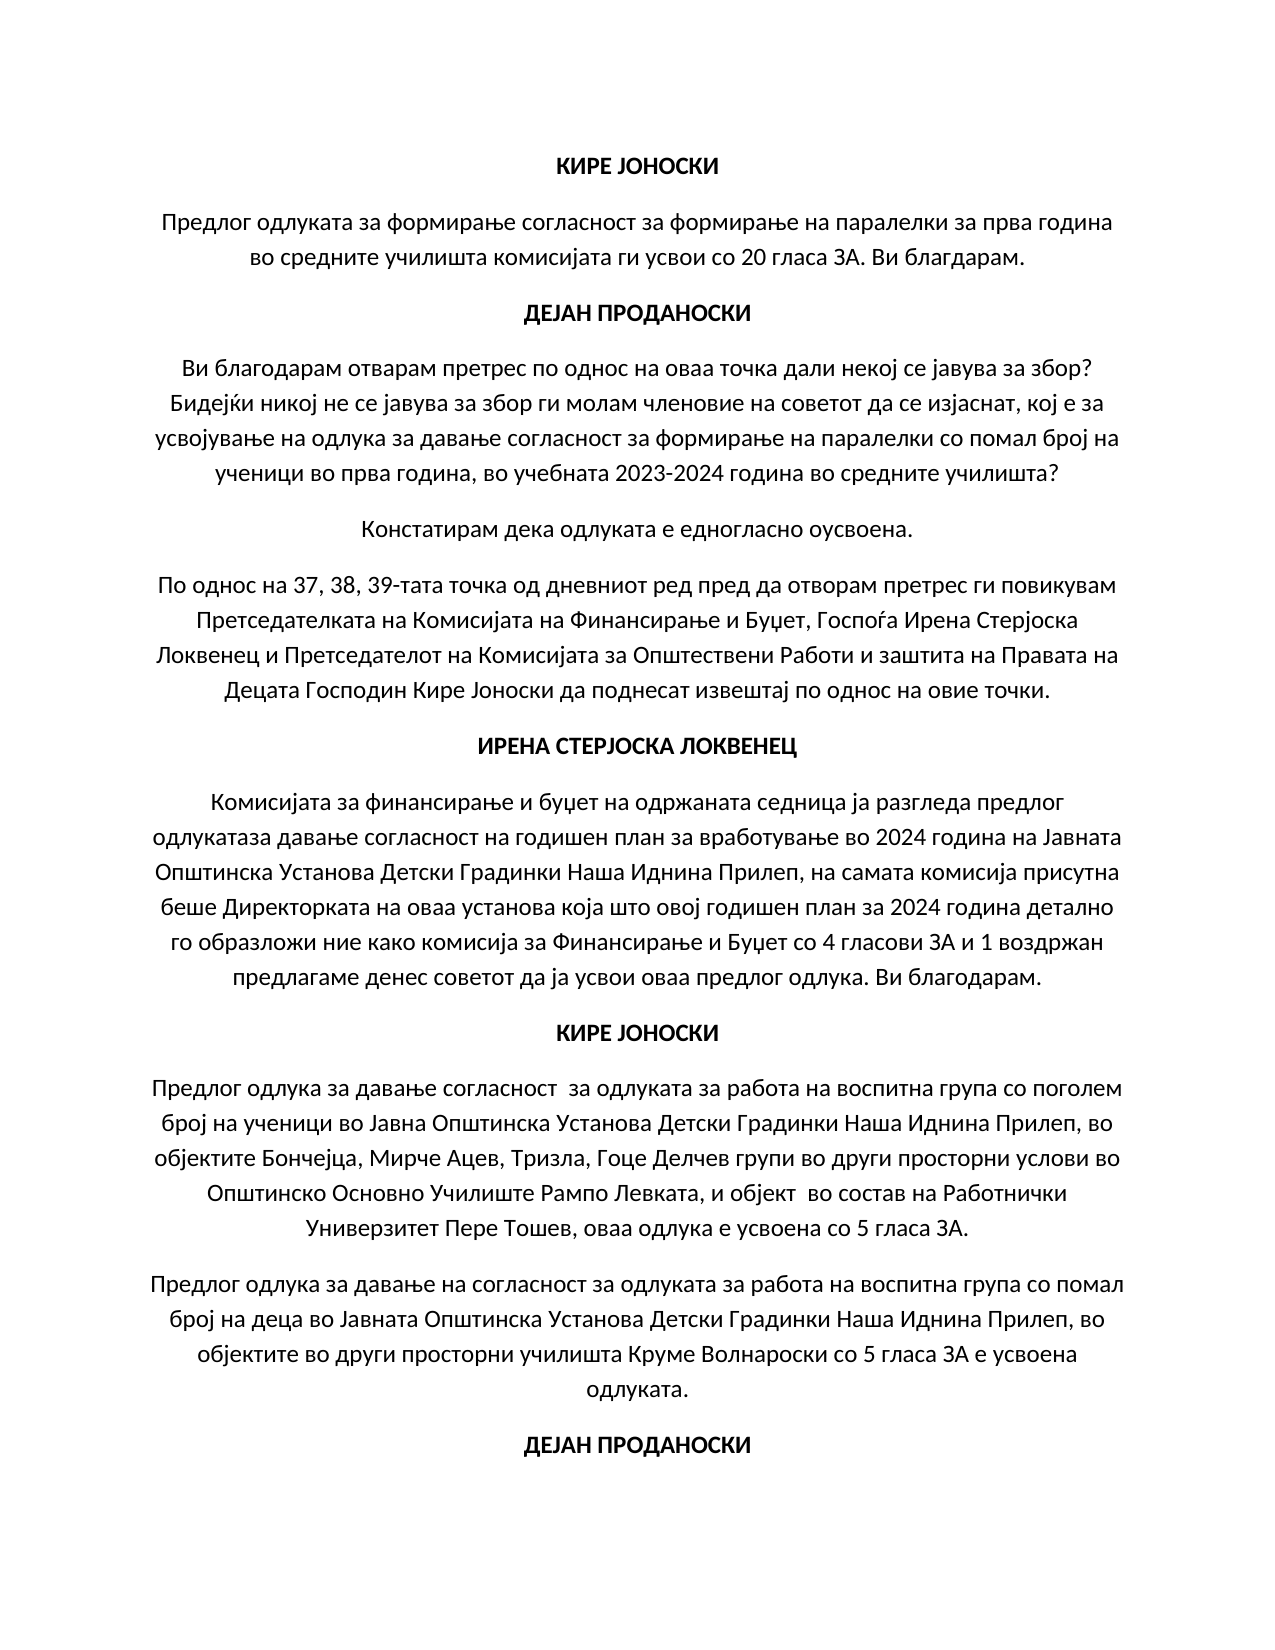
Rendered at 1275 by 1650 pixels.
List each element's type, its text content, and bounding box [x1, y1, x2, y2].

text По однос на 37, 38, 39-тата точка од дневниот ред пред да отворам претрес ги повикувам Претседателката на Комисијата на Финансирање и Буџет, Госпоѓа Ирена Стерјоска Локвенец и Претседателот на Комисијата за Општествени Работи и заштита на Правата на Децата Господин Кире Јоноски да поднесат извештај по однос на овие точки. [150, 569, 1125, 705]
text Предлог одлука за давање на согласност за одлуката за работа на воспитна група со помал број на деца во Јавната Општинска Установа Детски Градинки Наша Иднина Прилеп, во објектите во други просторни училишта Круме Волнароски со 5 гласа ЗА е усвоена одлуката. [150, 1268, 1125, 1404]
text Комисијата за финансирање и буџет на одржаната седница ја разгледа предлог одлукатаза давање согласност на годишен план за вработување во 2024 година на Јавната Општинска Установа Детски Градинки Наша Иднина Прилеп, на самата комисија присутна беше Директорката на оваа установа која што овој годишен план за 2024 година детално го образложи ние како комисија за Финансирање и Буџет со 4 гласови ЗА и 1 воздржан предлагаме денес советот да ја усвои оваа предлог одлука. Ви благодарам. [150, 786, 1125, 991]
text Предлог одлуката за формирање согласност за формирање на паралелки за прва година во средните училишта комисијата ги усвои со 20 гласа ЗА. Ви благдарам. [150, 206, 1125, 271]
text КИРЕ ЈОНОСКИ [150, 150, 1125, 181]
text Предлог одлука за давање согласност за одлуката за работа на воспитна група со поголем број на ученици во Јавна Општинска Установа Детски Градинки Наша Иднина Прилеп, во објектите Бончејца, Мирче Ацев, Тризла, Гоце Делчев групи во други просторни услови во Општинско Основно Училиште Рампо Левката, и објект во состав на Работнички Универзитет Пере Тошев, оваа одлука е усвоена со 5 гласа ЗА. [150, 1072, 1125, 1243]
text КИРЕ ЈОНОСКИ [150, 1017, 1125, 1047]
text ИРЕНА СТЕРЈОСКА ЛОКВЕНЕЦ [150, 730, 1125, 761]
text ДЕЈАН ПРОДАНОСКИ [150, 297, 1125, 327]
text Ви благодарам отварам претрес по однос на оваа точка дали некој се јавува за збор? Бидејќи никој не се јавува за збор ги молам членовие на советот да се изјаснат, кој е за усвојување на одлука за давање согласност за формирање на паралелки со помал број на ученици во прва година, во учебната 2023-2024 година во средните училишта? [150, 352, 1125, 488]
text ДЕЈАН ПРОДАНОСКИ [150, 1429, 1125, 1460]
text Констатирам дека одлуката е едногласно оусвоена. [150, 513, 1125, 544]
